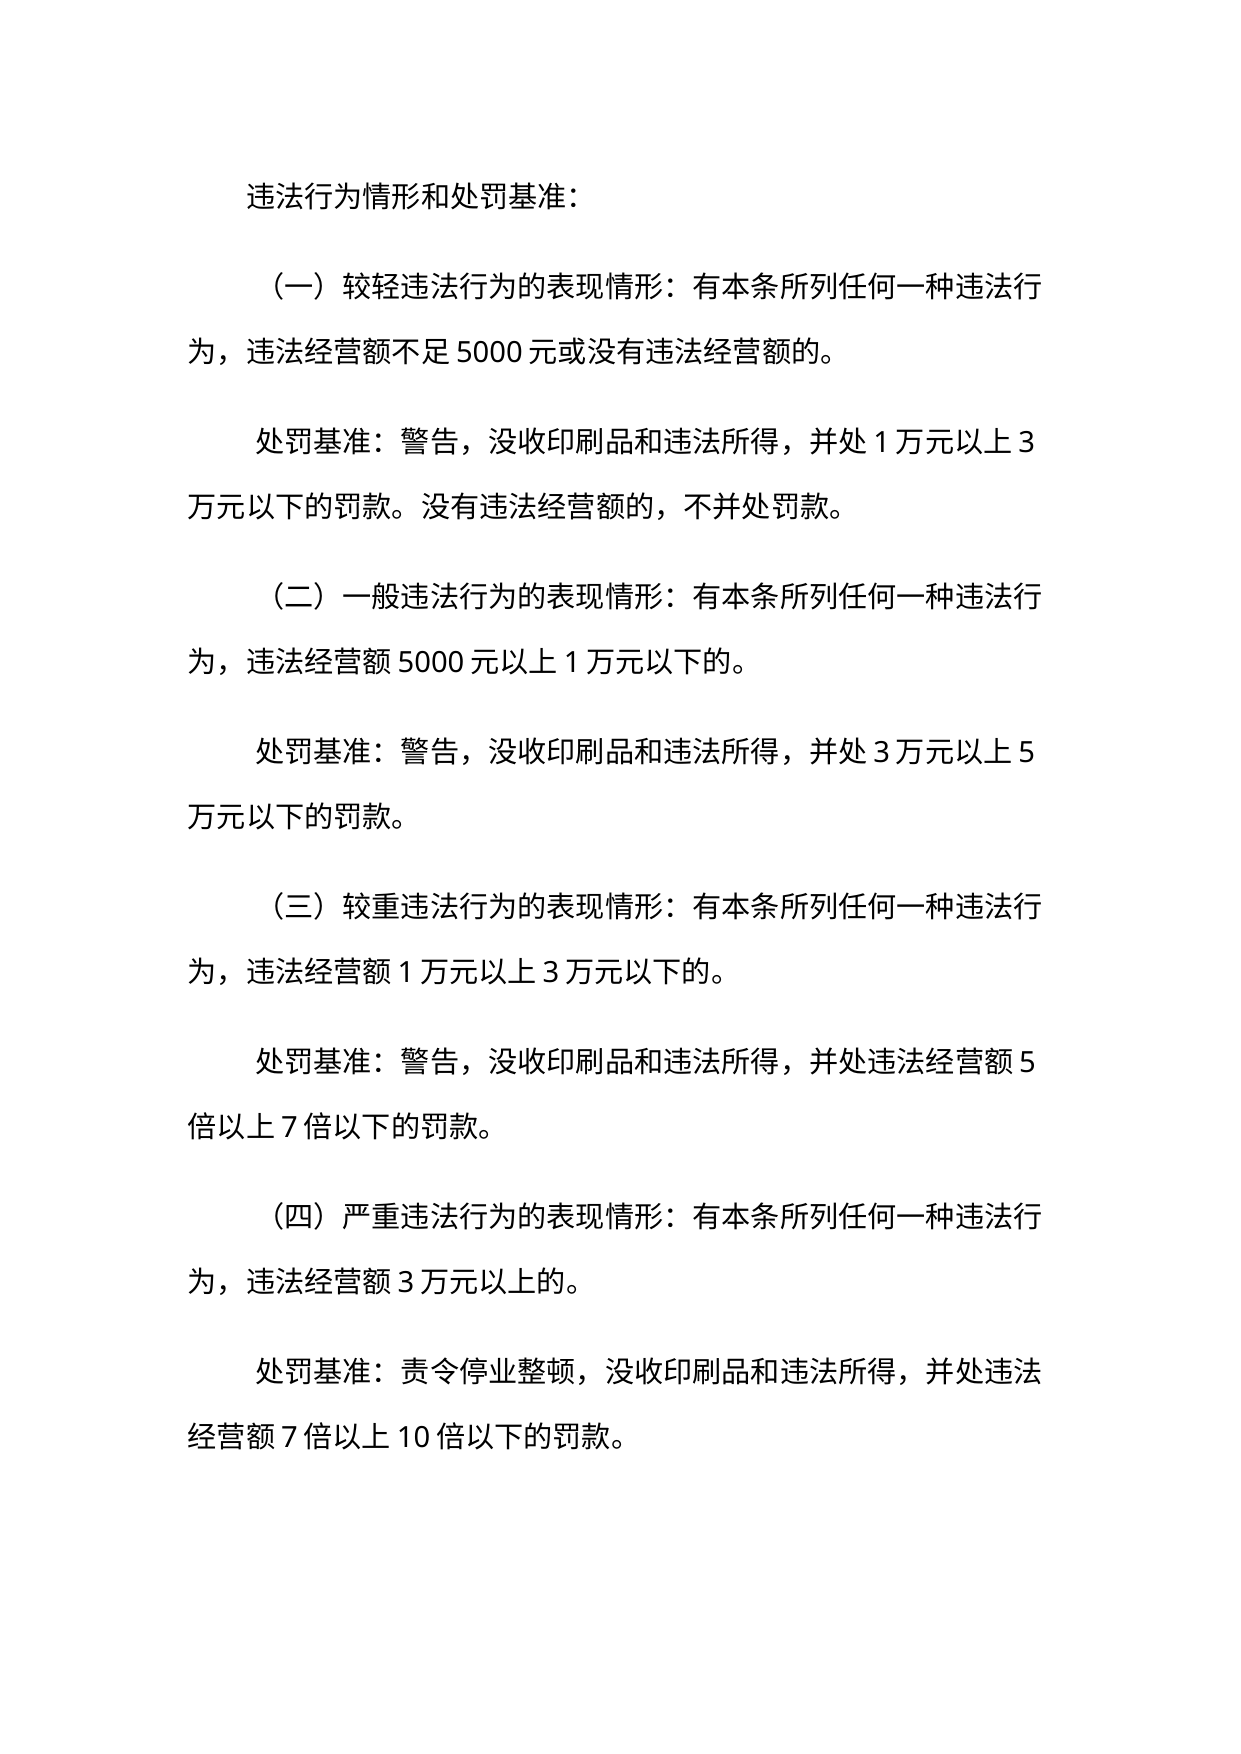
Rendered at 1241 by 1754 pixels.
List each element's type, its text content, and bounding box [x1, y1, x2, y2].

text （二）一般违法行为的表现情形：有本条所列任何一种违法行为，违法经营额5000元以上1万元以下的。 [187, 562, 1053, 692]
text 处罚基准：警告，没收印刷品和违法所得，并处违法经营额5倍以上7倍以下的罚款。 [187, 1027, 1053, 1157]
text （一）较轻违法行为的表现情形：有本条所列任何一种违法行为，违法经营额不足5000元或没有违法经营额的。 [187, 252, 1053, 382]
text 处罚基准：警告，没收印刷品和违法所得，并处1万元以上3万元以下的罚款。没有违法经营额的，不并处罚款。 [187, 407, 1053, 537]
text 处罚基准：责令停业整顿，没收印刷品和违法所得，并处违法经营额7倍以上10倍以下的罚款。 [187, 1337, 1053, 1467]
text 处罚基准：警告，没收印刷品和违法所得，并处3万元以上5万元以下的罚款。 [187, 717, 1053, 847]
text 违法行为情形和处罚基准： [187, 162, 1053, 227]
text （四）严重违法行为的表现情形：有本条所列任何一种违法行为，违法经营额3万元以上的。 [187, 1182, 1053, 1312]
text （三）较重违法行为的表现情形：有本条所列任何一种违法行为，违法经营额1万元以上3万元以下的。 [187, 872, 1053, 1002]
